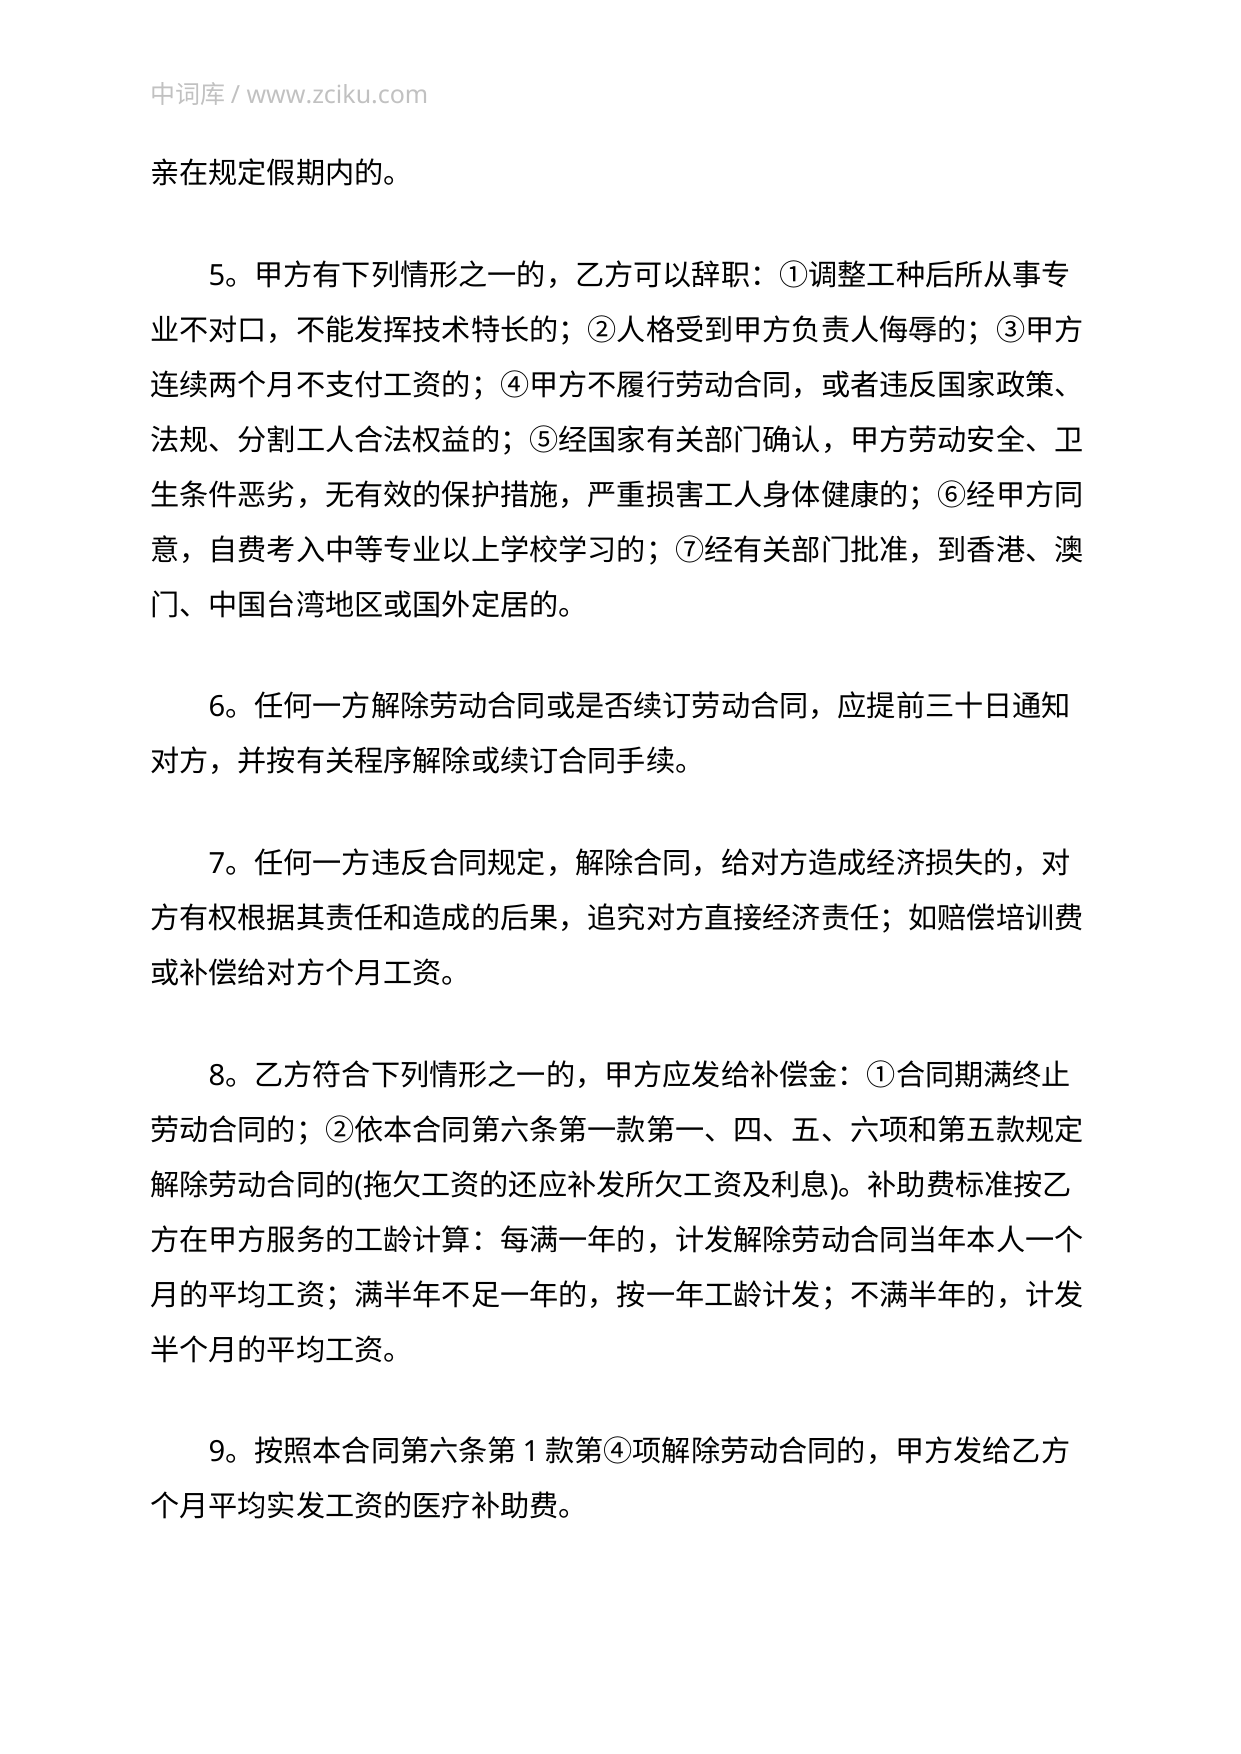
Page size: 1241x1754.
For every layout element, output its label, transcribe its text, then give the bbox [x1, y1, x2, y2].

text 5。甲方有下列情形之一的，乙方可以辞职：①调整工种后所从事专业不对口，不能发挥技术特长的；②人格受到甲方负责人侮辱的；③甲方连续两个月不支付工资的；④甲方不履行劳动合同，或者违反国家政策、法规、分割工人合法权益的；⑤经国家有关部门确认，甲方劳动安全、卫生条件恶劣，无有效的保护措施，严重损害工人身体健康的；⑥经甲方同意，自费考入中等专业以上学校学习的；⑦经有关部门批准，到香港、澳门、中国台湾地区或国外定居的。 [150, 252, 1090, 623]
text 6。任何一方解除劳动合同或是否续订劳动合同，应提前三十日通知对方，并按有关程序解除或续订合同手续。 [150, 683, 1090, 780]
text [150, 150, 1090, 192]
text 9。按照本合同第六条第1款第④项解除劳动合同的，甲方发给乙方个月平均实发工资的医疗补助费。 [150, 1428, 1090, 1525]
text 8。乙方符合下列情形之一的，甲方应发给补偿金：①合同期满终止劳动合同的；②依本合同第六条第一款第一、四、五、六项和第五款规定解除劳动合同的(拖欠工资的还应补发所欠工资及利息)。补助费标准按乙方在甲方服务的工龄计算：每满一年的，计发解除劳动合同当年本人一个月的平均工资；满半年不足一年的，按一年工龄计发；不满半年的，计发半个月的平均工资。 [150, 1051, 1090, 1368]
text 7。任何一方违反合同规定，解除合同，给对方造成经济损失的，对方有权根据其责任和造成的后果，追究对方直接经济责任；如赔偿培训费或补偿给对方个月工资。 [150, 840, 1090, 992]
